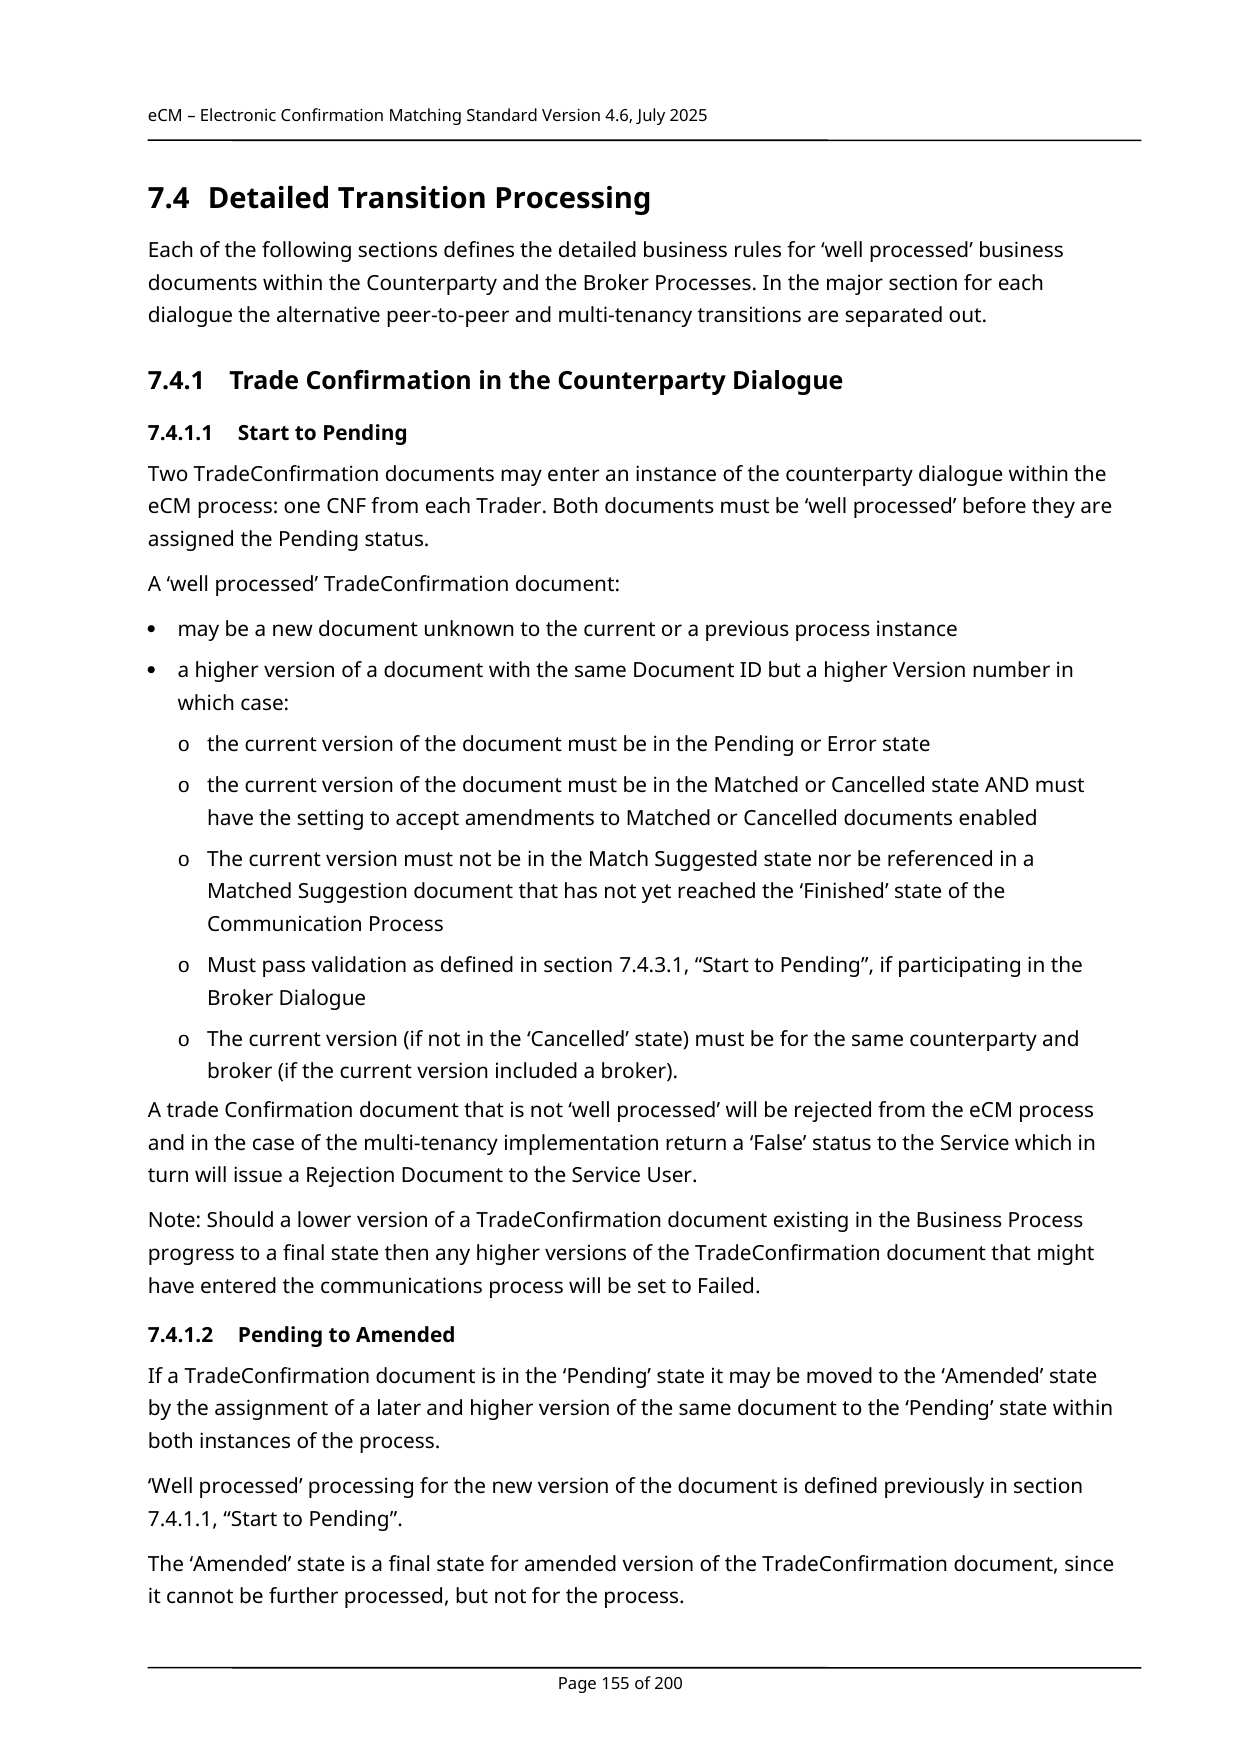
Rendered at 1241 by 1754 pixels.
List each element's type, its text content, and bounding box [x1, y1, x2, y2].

list Must pass validation as defined in section 7.4.3.1, “Start to Pending”, if participating in the Broker Dialogue [177, 950, 1122, 1011]
list The current version (if not in the ‘Cancelled’ state) must be for the same counterparty and broker (if the current version included a broker). [177, 1024, 1122, 1085]
subtitle Pending to Amended [148, 1320, 1122, 1348]
text A ‘well processed’ TradeConfirmation document: [148, 569, 1122, 598]
subtitle Start to Pending [148, 418, 1122, 447]
text If a TradeConfirmation document is in the ‘Pending’ state it may be moved to the ‘Amended’ state by the assignment of a later and higher version of the same document to the ‘Pending’ state within both instances of the process. [148, 1361, 1122, 1454]
list a higher version of a document with the same Document ID but a higher Version number in which case: [148, 655, 1122, 716]
list the current version of the document must be in the Pending or Error state [177, 729, 1122, 757]
list the current version of the document must be in the Matched or Cancelled state AND must have the setting to accept amendments to Matched or Cancelled documents enabled [177, 770, 1122, 831]
text Each of the following sections defines the detailed business rules for ‘well processed’ business documents within the Counterparty and the Broker Processes. In the major section for each dialogue the alternative peer-to-peer and multi-tenancy transitions are separated out. [148, 235, 1122, 329]
text A trade Confirmation document that is not ‘well processed’ will be rejected from the eCM process and in the case of the multi-tenancy implementation return a ‘False’ status to the Service which in turn will issue a Rejection Document to the Service User. [148, 1095, 1122, 1189]
text ‘Well processed’ processing for the new version of the document is defined previously in section 7.4.1.1, “Start to Pending”. [148, 1471, 1122, 1532]
subtitle Trade Confirmation in the Counterparty Dialogue [148, 362, 1122, 396]
text Note: Should a lower version of a TradeConfirmation document existing in the Business Process progress to a final state then any higher versions of the TradeConfirmation document that might have entered the communications process will be set to Failed. [148, 1206, 1122, 1299]
list The current version must not be in the Match Suggested state nor be referenced in a Matched Suggestion document that has not yet reached the ‘Finished’ state of the Communication Process [177, 844, 1122, 937]
text Two TradeConfirmation documents may enter an instance of the counterparty dialogue within the eCM process: one CNF from each Trader. Both documents must be ‘well processed’ before they are assigned the Pending status. [148, 459, 1122, 553]
list may be a new document unknown to the current or a previous process instance [148, 614, 1122, 643]
text The ‘Amended’ state is a final state for amended version of the TradeConfirmation document, since it cannot be further processed, but not for the process. [148, 1549, 1122, 1610]
subtitle Detailed Transition Processing [148, 177, 1122, 217]
